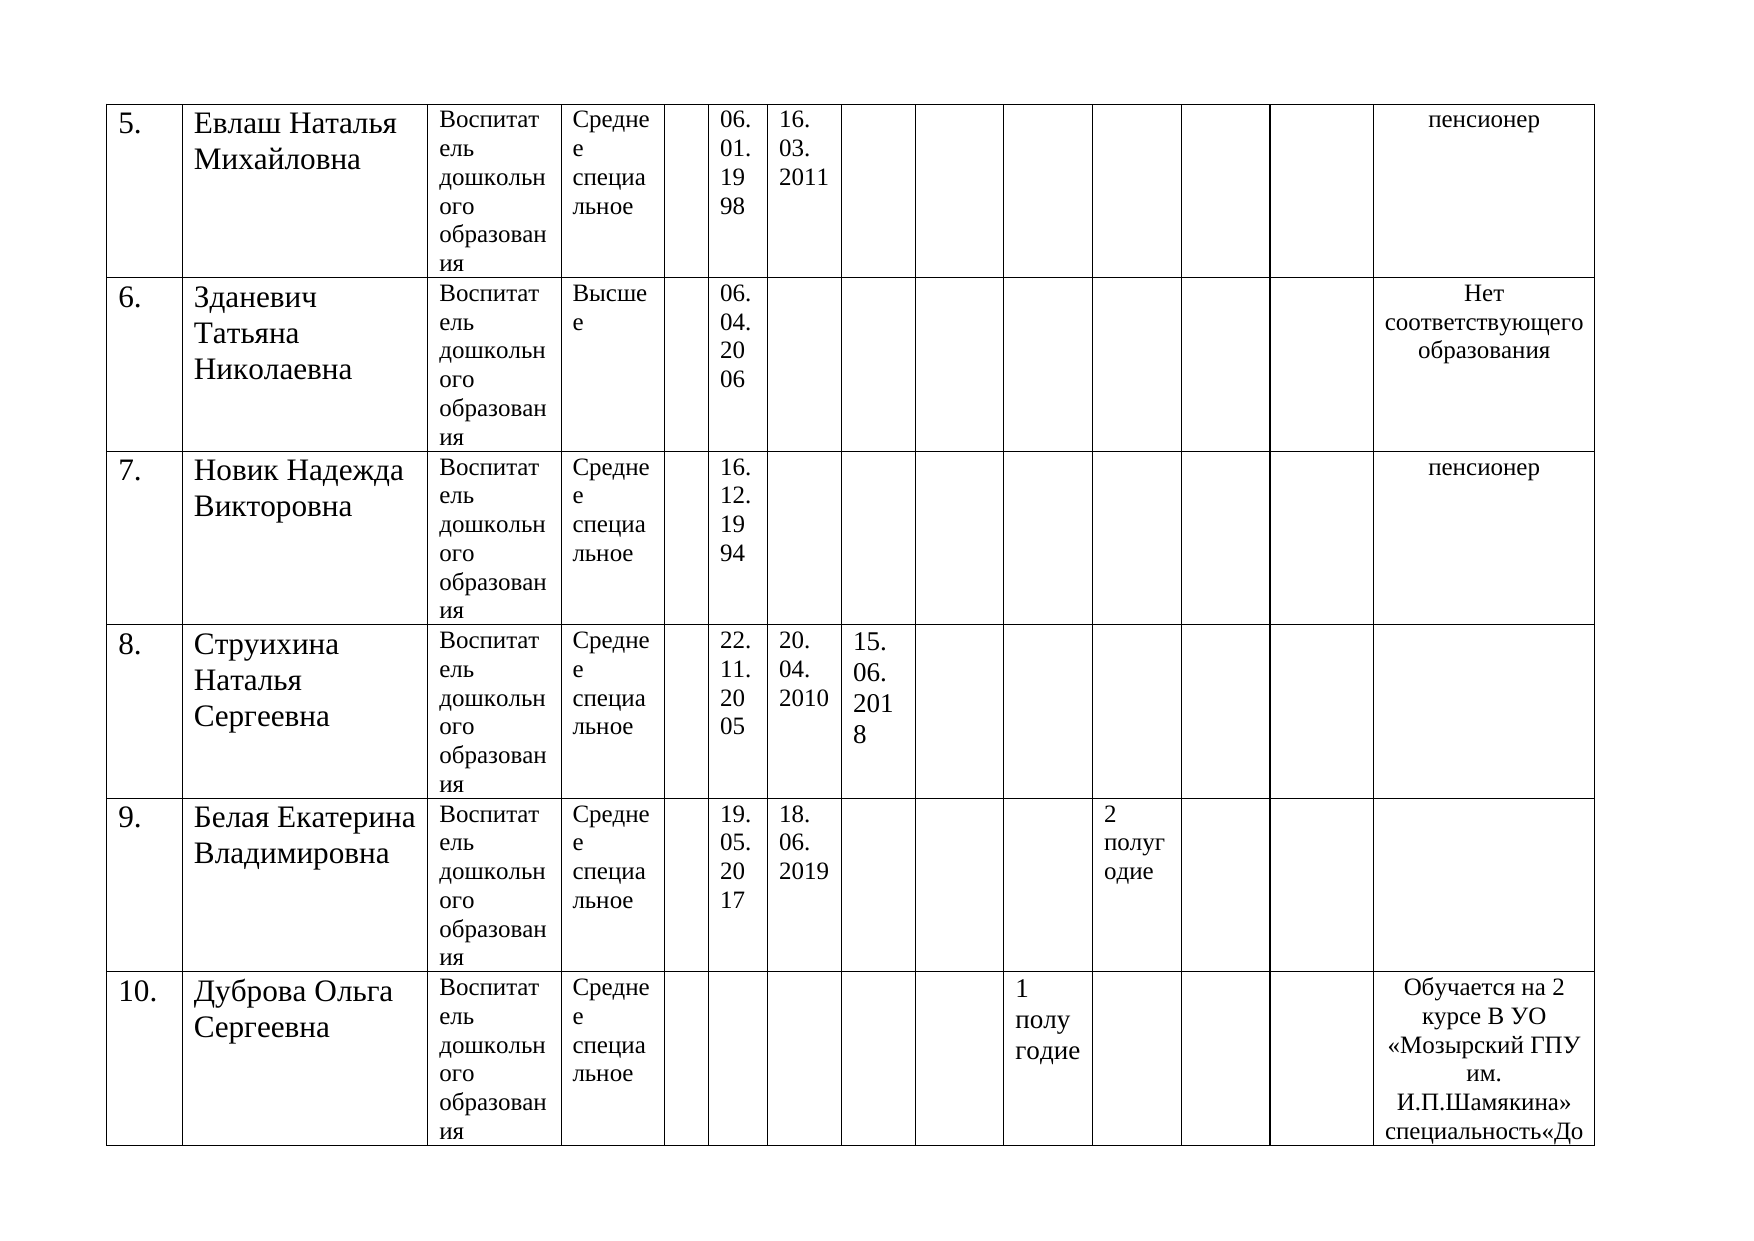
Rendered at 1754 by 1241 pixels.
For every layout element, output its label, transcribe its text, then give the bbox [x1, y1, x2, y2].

table_cell [1182, 105, 1269, 277]
table_cell [916, 625, 1003, 798]
table_cell [916, 105, 1003, 277]
table_cell [842, 799, 915, 971]
table_cell [1004, 452, 1092, 624]
table_cell 1 полугодие [1004, 972, 1092, 1145]
table_cell [1093, 105, 1181, 277]
table_cell [665, 452, 708, 624]
table_cell [842, 972, 915, 1145]
table_cell [1004, 799, 1092, 971]
table_cell 9. [107, 799, 182, 971]
table_cell [768, 972, 841, 1145]
table_cell 19. 05. 2017 [709, 799, 767, 971]
table_cell 15. 06. 2018 [842, 625, 915, 798]
table_cell [1182, 625, 1269, 798]
table_cell 16. 03. 2011 [768, 105, 841, 277]
table_cell [1271, 625, 1373, 798]
table_cell [1004, 625, 1092, 798]
table_cell [1182, 278, 1269, 451]
table_cell [1004, 278, 1092, 451]
table_cell 18. 06. 2019 [768, 799, 841, 971]
table_cell Новик Надежда Викторовна [183, 452, 427, 624]
table_cell Белая Екатерина Владимировна [183, 799, 427, 971]
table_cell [428, 105, 561, 277]
table_cell пенсионер [1374, 105, 1594, 277]
table_cell 5. [107, 105, 182, 277]
table_cell 06. 01. 1998 [709, 105, 767, 277]
table_cell [1093, 972, 1181, 1145]
table_cell [665, 799, 708, 971]
table_cell [665, 105, 708, 277]
table_cell Среднее специальное [562, 799, 664, 971]
table_cell [1182, 452, 1269, 624]
table_cell 22. 11. 2005 [709, 625, 767, 798]
table_cell [665, 278, 708, 451]
table_cell [768, 278, 841, 451]
table_cell [1093, 452, 1181, 624]
table_cell [1182, 972, 1269, 1145]
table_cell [183, 972, 427, 1145]
table_cell [768, 452, 841, 624]
table_cell [1271, 972, 1373, 1145]
table_cell 20. 04. 2010 [768, 625, 841, 798]
table_cell [916, 452, 1003, 624]
table_cell Воспитатель дошкольного образования [428, 799, 561, 971]
table_cell Среднее специальное [562, 452, 664, 624]
table_cell [665, 972, 708, 1145]
table_cell Зданевич Татьяна Николаевна [183, 278, 427, 451]
table_cell Воспитатель дошкольного образования [428, 625, 561, 798]
table_cell 8. [107, 625, 182, 798]
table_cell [428, 972, 561, 1145]
table_cell [1182, 799, 1269, 971]
table_cell [916, 799, 1003, 971]
table_cell [1004, 105, 1092, 277]
table_cell [1093, 278, 1181, 451]
table_cell Евлаш Наталья Михайловна [183, 105, 427, 277]
table_cell [1271, 799, 1373, 971]
table_cell 2 полугодие [1093, 799, 1181, 971]
table_cell 6. [107, 278, 182, 451]
table_cell Среднее специальное [562, 625, 664, 798]
table_cell Воспитатель дошкольного образования [428, 452, 561, 624]
table_cell Среднее специальное [562, 105, 664, 277]
table_cell 10. [107, 972, 182, 1145]
table_cell [1093, 625, 1181, 798]
table_cell [1374, 799, 1594, 971]
table_cell 7. [107, 452, 182, 624]
table_cell [916, 972, 1003, 1145]
table_cell пенсионер [1374, 452, 1594, 624]
table_cell [665, 625, 708, 798]
table_cell Нет соответствующего образования [1374, 278, 1594, 451]
table_cell [916, 278, 1003, 451]
table_cell 06. 04. 2006 [709, 278, 767, 451]
table_cell [1271, 452, 1373, 624]
table_cell [842, 452, 915, 624]
table_cell [842, 278, 915, 451]
table_cell [1271, 105, 1373, 277]
table_cell [842, 105, 915, 277]
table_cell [1374, 972, 1594, 1145]
table_cell 16. 12. 1994 [709, 452, 767, 624]
table_cell [1271, 278, 1373, 451]
table_cell [1374, 625, 1594, 798]
table_cell [709, 972, 767, 1145]
table_cell Среднее специальное [562, 972, 664, 1145]
table_cell Высшее [562, 278, 664, 451]
table_cell Воспитатель дошкольного образования [428, 278, 561, 451]
table_cell Струихина Наталья Сергеевна [183, 625, 427, 798]
